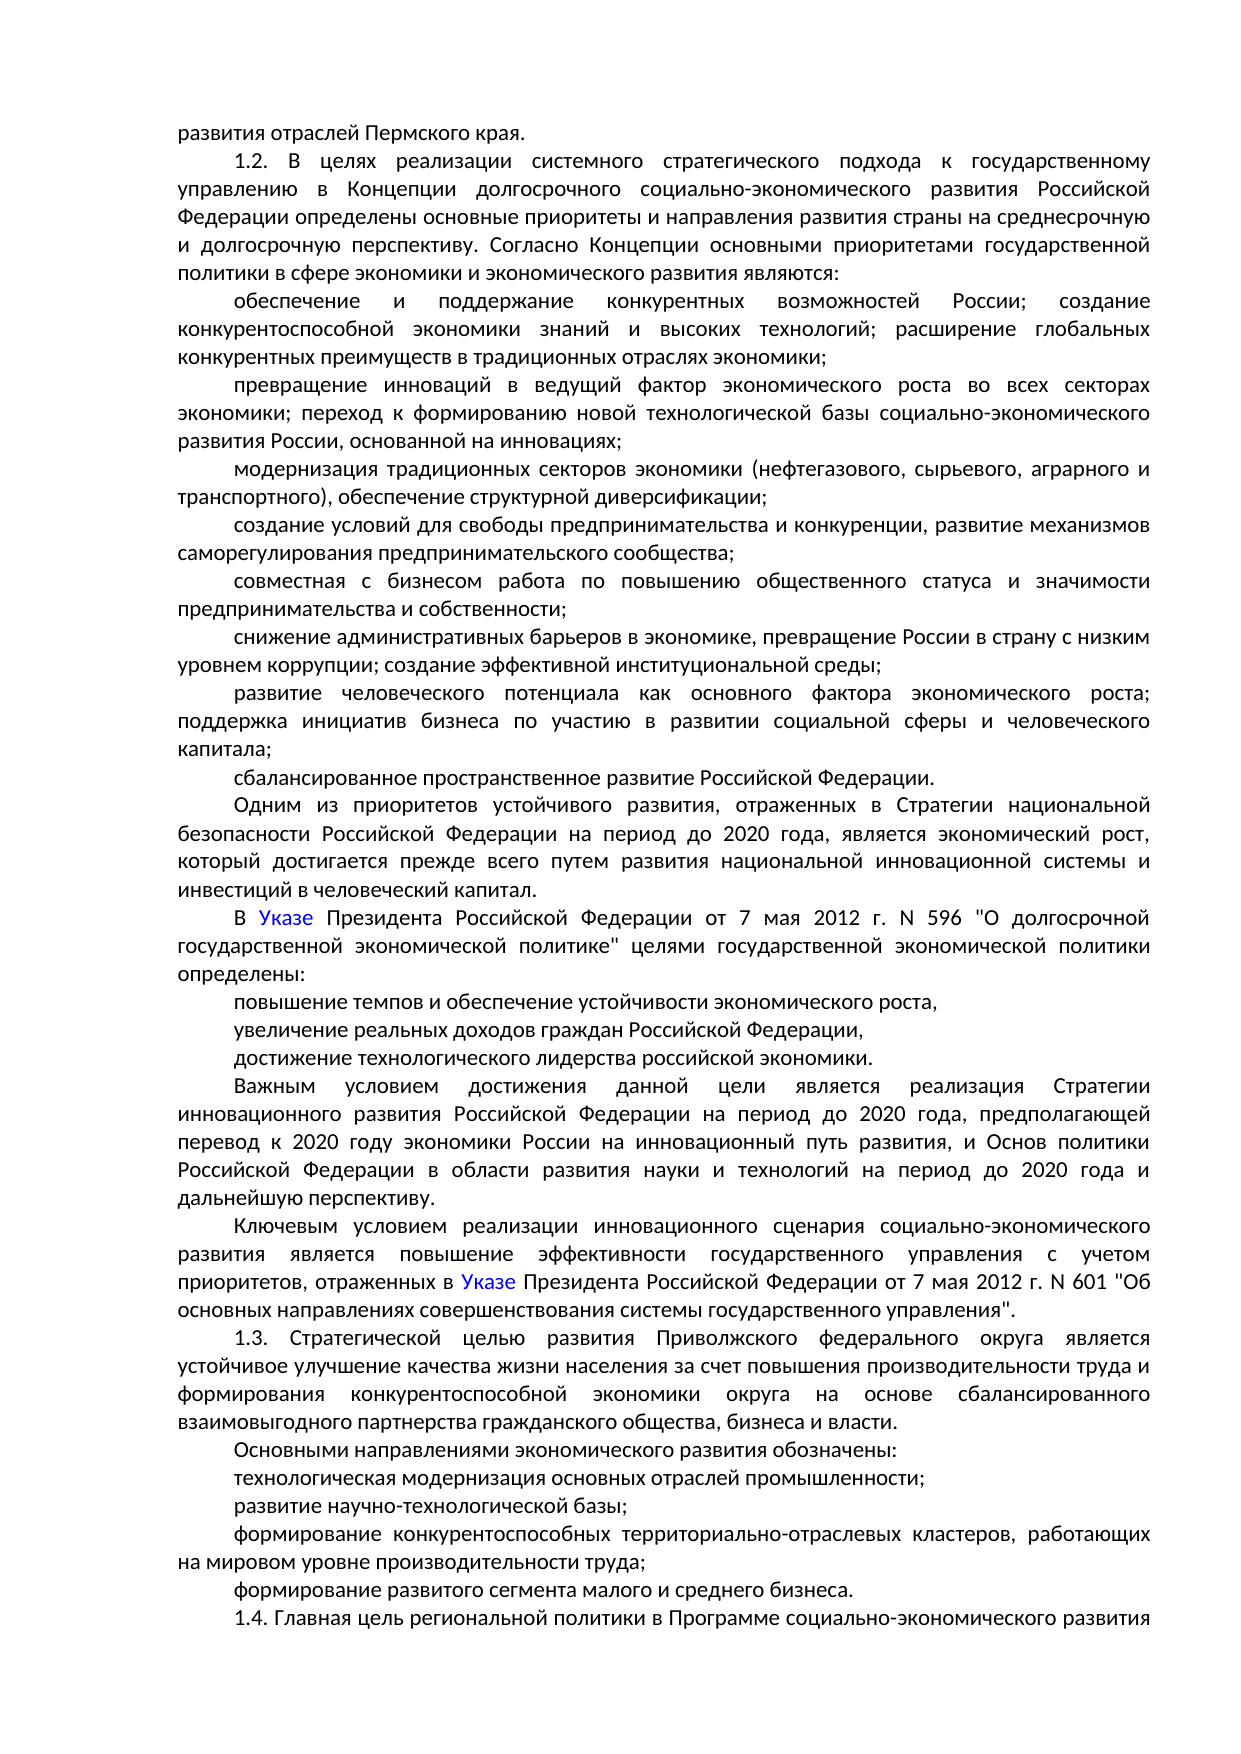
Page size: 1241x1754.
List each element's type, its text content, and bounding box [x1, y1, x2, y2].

text обеспечение и поддержание конкурентных возможностей России; создание конкурентоспособной экономики знаний и высоких технологий; расширение глобальных конкурентных преимуществ в традиционных отраслях экономики; [177, 286, 1152, 370]
text превращение инноваций в ведущий фактор экономического роста во всех секторах экономики; переход к формированию новой технологической базы социально-экономического развития России, основанной на инновациях; [177, 370, 1152, 454]
text формирование конкурентоспособных территориально-отраслевых кластеров, работающих на мировом уровне производительности труда; [177, 1519, 1152, 1575]
text Важным условием достижения данной цели является реализация Стратегии инновационного развития Российской Федерации на период до 2020 года, предполагающей перевод к 2020 году экономики России на инновационный путь развития, и Основ политики Российской Федерации в области развития науки и технологий на период до 2020 года и дальнейшую перспективу. [177, 1071, 1152, 1211]
text снижение административных барьеров в экономике, превращение России в страну с низким уровнем коррупции; создание эффективной институциональной среды; [177, 622, 1152, 678]
text повышение темпов и обеспечение устойчивости экономического роста, [177, 987, 1152, 1015]
text достижение технологического лидерства российской экономики. [177, 1043, 1152, 1071]
text создание условий для свободы предпринимательства и конкуренции, развитие механизмов саморегулирования предпринимательского сообщества; [177, 510, 1152, 566]
text Основными направлениями экономического развития обозначены: [177, 1435, 1152, 1463]
text Ключевым условием реализации инновационного сценария социально-экономического развития является повышение эффективности государственного управления с учетом приоритетов, отраженных в Указе Президента Российской Федерации от 7 мая 2012 г. N 601 "Об основных направлениях совершенствования системы государственного управления". [177, 1211, 1152, 1323]
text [177, 118, 1152, 146]
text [177, 1603, 1152, 1631]
text Одним из приоритетов устойчивого развития, отраженных в Стратегии национальной безопасности Российской Федерации на период до 2020 года, является экономический рост, который достигается прежде всего путем развития национальной инновационной системы и инвестиций в человеческий капитал. [177, 791, 1152, 903]
text 1.2. В целях реализации системного стратегического подхода к государственному управлению в Концепции долгосрочного социально-экономического развития Российской Федерации определены основные приоритеты и направления развития страны на среднесрочную и долгосрочную перспективу. Согласно Концепции основными приоритетами государственной политики в сфере экономики и экономического развития являются: [177, 146, 1152, 286]
text В Указе Президента Российской Федерации от 7 мая 2012 г. N 596 "О долгосрочной государственной экономической политике" целями государственной экономической политики определены: [177, 903, 1152, 987]
text совместная с бизнесом работа по повышению общественного статуса и значимости предпринимательства и собственности; [177, 566, 1152, 622]
text увеличение реальных доходов граждан Российской Федерации, [177, 1015, 1152, 1043]
text развитие научно-технологической базы; [177, 1491, 1152, 1519]
text технологическая модернизация основных отраслей промышленности; [177, 1463, 1152, 1491]
text сбалансированное пространственное развитие Российской Федерации. [177, 763, 1152, 791]
text формирование развитого сегмента малого и среднего бизнеса. [177, 1575, 1152, 1603]
text 1.3. Стратегической целью развития Приволжского федерального округа является устойчивое улучшение качества жизни населения за счет повышения производительности труда и формирования конкурентоспособной экономики округа на основе сбалансированного взаимовыгодного партнерства гражданского общества, бизнеса и власти. [177, 1323, 1152, 1435]
text развитие человеческого потенциала как основного фактора экономического роста; поддержка инициатив бизнеса по участию в развитии социальной сферы и человеческого капитала; [177, 678, 1152, 763]
text модернизация традиционных секторов экономики (нефтегазового, сырьевого, аграрного и транспортного), обеспечение структурной диверсификации; [177, 454, 1152, 510]
